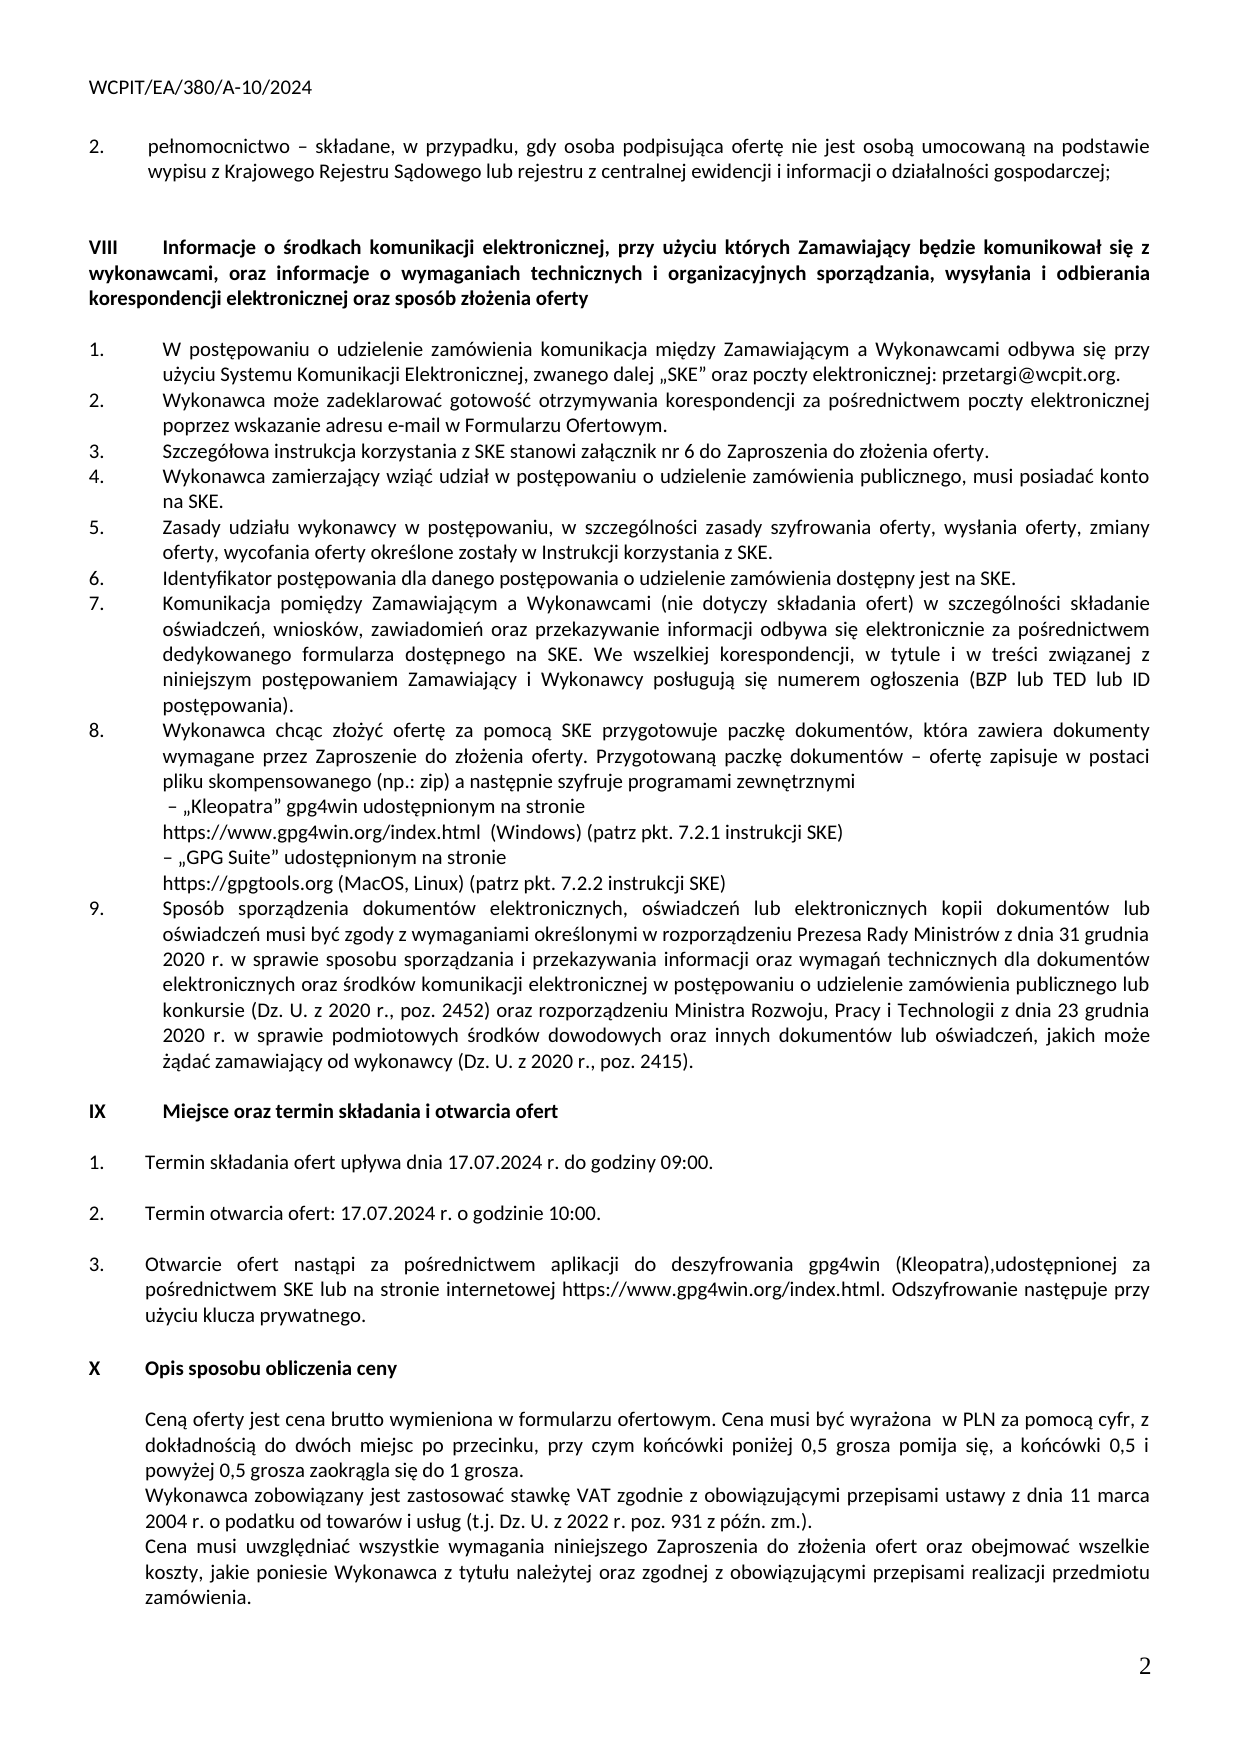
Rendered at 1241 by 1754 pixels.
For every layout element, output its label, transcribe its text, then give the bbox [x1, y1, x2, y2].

text Wykonawca zobowiązany jest zastosować stawkę VAT zgodnie z obowiązującymi przepisami ustawy z dnia 11 marca 2004 r. o podatku od towarów i usług (t.j. Dz. U. z 2022 r. poz. 931 z późn. zm.). [145, 1483, 1152, 1533]
text 3. Szczegółowa instrukcja korzystania z SKE stanowi załącznik nr 6 do Zaproszenia do złożenia oferty. [89, 438, 1152, 463]
list pełnomocnictwo – składane, w przypadku, gdy osoba podpisująca ofertę nie jest osobą umocowaną na podstawie wypisu z Krajowego Rejestru Sądowego lub rejestru z centralnej ewidencji i informacji o działalności gospodarczej; [89, 133, 1152, 184]
subtitle VIII Informacje o środkach komunikacji elektronicznej, przy użyciu których Zamawiający będzie komunikował się z wykonawcami, oraz informacje o wymaganiach technicznych i organizacyjnych sporządzania, wysyłania i odbierania korespondencji elektronicznej oraz sposób złożenia oferty [89, 234, 1152, 311]
text Cena musi uwzględniać wszystkie wymagania niniejszego Zaproszenia do złożenia ofert oraz obejmować wszelkie koszty, jakie poniesie Wykonawca z tytułu należytej oraz zgodnej z obowiązującymi przepisami realizacji przedmiotu zamówienia. [145, 1533, 1152, 1610]
text IX Miejsce oraz termin składania i otwarcia ofert [89, 1099, 1152, 1124]
text 2. Wykonawca może zadeklarować gotowość otrzymywania korespondencji za pośrednictwem poczty elektronicznej poprzez wskazanie adresu e-mail w Formularzu Ofertowym. [89, 387, 1152, 438]
text 3. Otwarcie ofert nastąpi za pośrednictwem aplikacji do deszyfrowania gpg4win (Kleopatra),udostępnionej za pośrednictwem SKE lub na stronie internetowej https://www.gpg4win.org/index.html. Odszyfrowanie następuje przy użyciu klucza prywatnego. [89, 1251, 1152, 1327]
text 5. Zasady udziału wykonawcy w postępowaniu, w szczególności zasady szyfrowania oferty, wysłania oferty, zmiany oferty, wycofania oferty określone zostały w Instrukcji korzystania z SKE. [89, 514, 1152, 565]
text 9. Sposób sporządzenia dokumentów elektronicznych, oświadczeń lub elektronicznych kopii dokumentów lub oświadczeń musi być zgody z wymaganiami określonymi w rozporządzeniu Prezesa Rady Ministrów z dnia 31 grudnia 2020 r. w sprawie sposobu sporządzania i przekazywania informacji oraz wymagań technicznych dla dokumentów elektronicznych oraz środków komunikacji elektronicznej w postępowaniu o udzielenie zamówienia publicznego lub konkursie (Dz. U. z 2020 r., poz. 2452) oraz rozporządzeniu Ministra Rozwoju, Pracy i Technologii z dnia 23 grudnia 2020 r. w sprawie podmiotowych środków dowodowych oraz innych dokumentów lub oświadczeń, jakich może żądać zamawiający od wykonawcy (Dz. U. z 2020 r., poz. 2415). [89, 895, 1152, 1073]
text 4. Wykonawca zamierzający wziąć udział w postępowaniu o udzielenie zamówienia publicznego, musi posiadać konto na SKE. [89, 463, 1152, 514]
text 1. W postępowaniu o udzielenie zamówienia komunikacja między Zamawiającym a Wykonawcami odbywa się przy użyciu Systemu Komunikacji Elektronicznej, zwanego dalej „SKE” oraz poczty elektronicznej: przetargi@wcpit.org. [89, 336, 1152, 387]
text Ceną oferty jest cena brutto wymieniona w formularzu ofertowym. Cena musi być wyrażona w PLN za pomocą cyfr, z dokładnością do dwóch miejsc po przecinku, przy czym końcówki poniżej 0,5 grosza pomija się, a końcówki 0,5 i powyżej 0,5 grosza zaokrągla się do 1 grosza. [145, 1406, 1152, 1483]
text 7. Komunikacja pomiędzy Zamawiającym a Wykonawcami (nie dotyczy składania ofert) w szczególności składanie oświadczeń, wniosków, zawiadomień oraz przekazywanie informacji odbywa się elektronicznie za pośrednictwem dedykowanego formularza dostępnego na SKE. We wszelkiej korespondencji, w tytule i w treści związanej z niniejszym postępowaniem Zamawiający i Wykonawcy posługują się numerem ogłoszenia (BZP lub TED lub ID postępowania). [89, 590, 1152, 717]
text 1. Termin składania ofert upływa dnia 17.07.2024 r. do godziny 09:00. [89, 1149, 1152, 1175]
text https://www.gpg4win.org/index.html (Windows) (patrz pkt. 7.2.1 instrukcji SKE) [162, 819, 1152, 844]
text X Opis sposobu obliczenia ceny [89, 1356, 1152, 1381]
text https://gpgtools.org (MacOS, Linux) (patrz pkt. 7.2.2 instrukcji SKE) [162, 870, 1152, 895]
text 8. Wykonawca chcąc złożyć ofertę za pomocą SKE przygotowuje paczkę dokumentów, która zawiera dokumenty wymagane przez Zaproszenie do złożenia oferty. Przygotowaną paczkę dokumentów – ofertę zapisuje w postaci pliku skompensowanego (np.: zip) a następnie szyfruje programami zewnętrznymi [89, 717, 1152, 794]
text 2. Termin otwarcia ofert: 17.07.2024 r. o godzinie 10:00. [89, 1200, 1152, 1226]
text 6. Identyfikator postępowania dla danego postępowania o udzielenie zamówienia dostępny jest na SKE. [89, 565, 1152, 590]
text – „Kleopatra” gpg4win udostępnionym na stronie [162, 794, 1152, 819]
text – „GPG Suite” udostępnionym na stronie [162, 844, 1152, 870]
